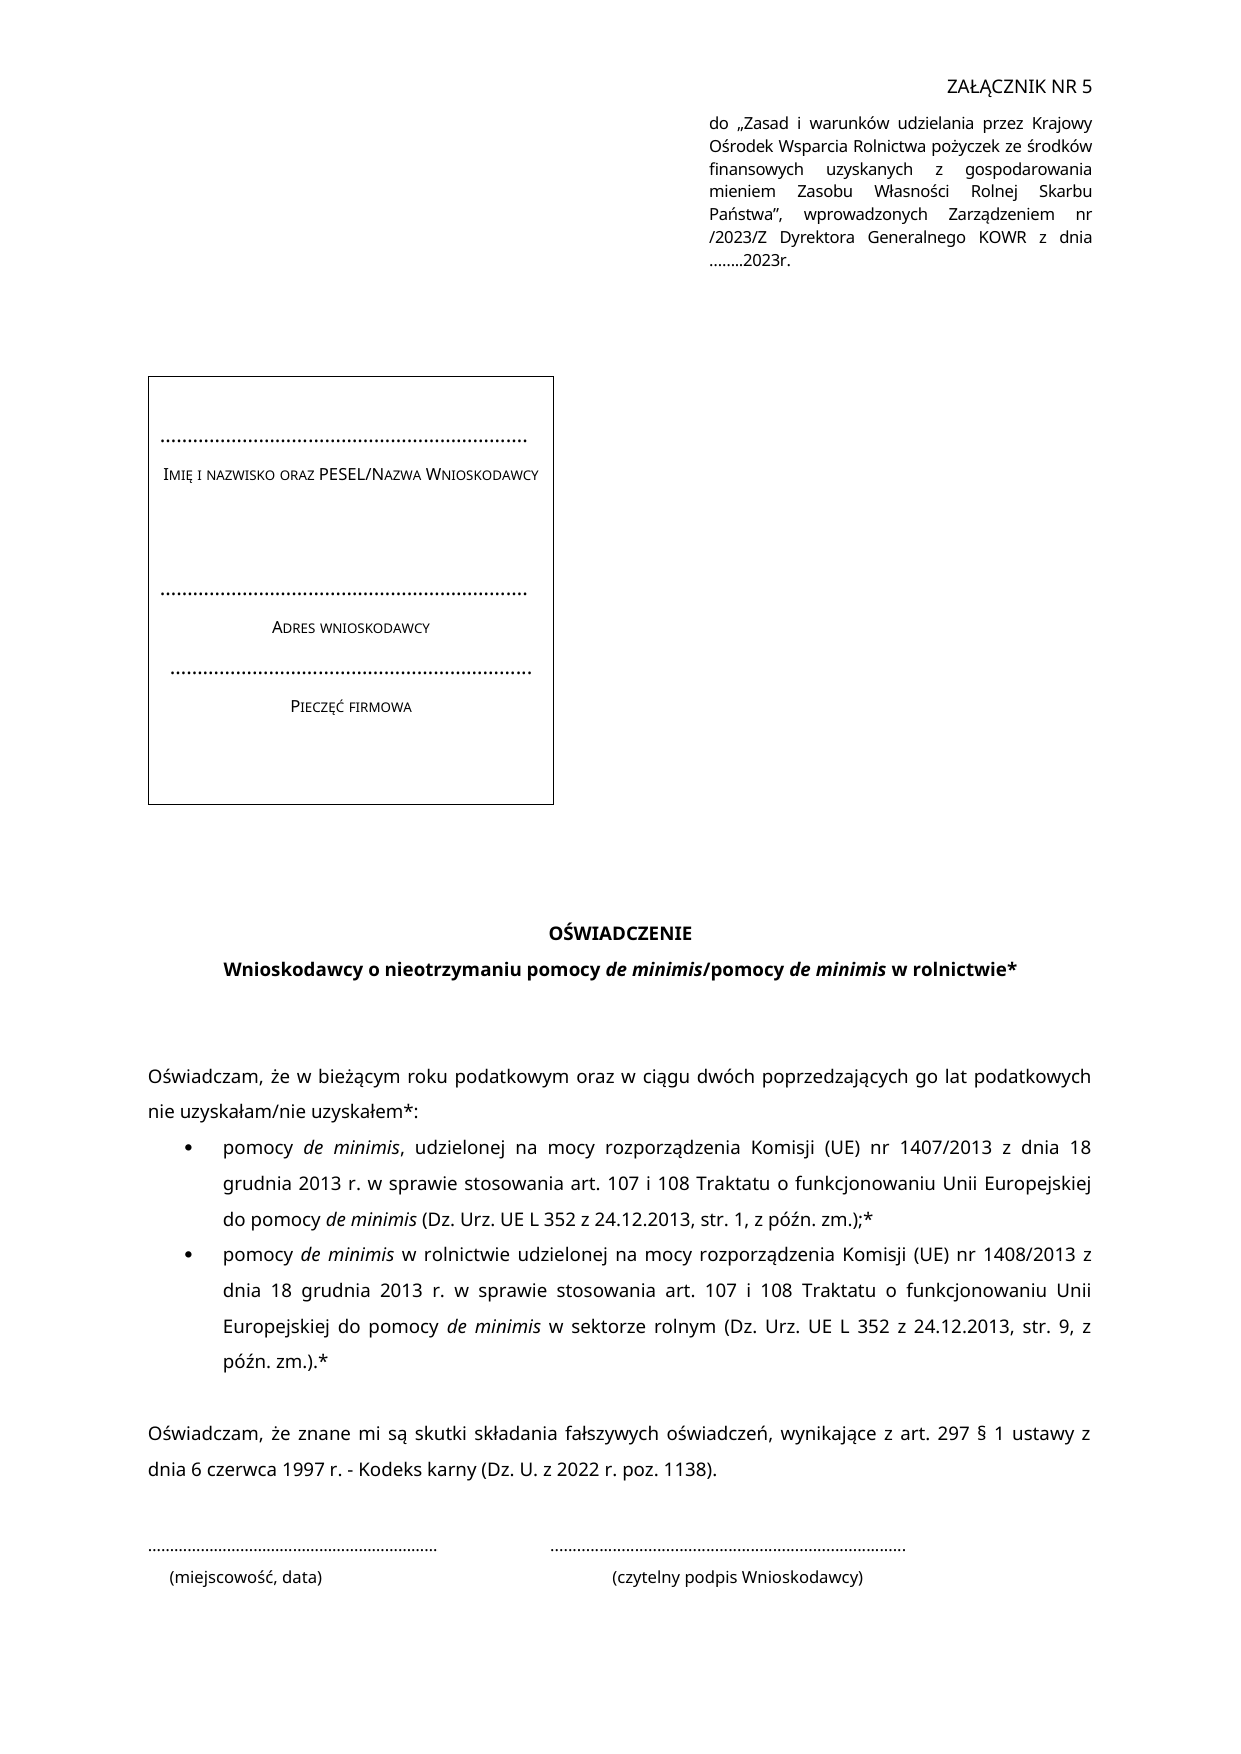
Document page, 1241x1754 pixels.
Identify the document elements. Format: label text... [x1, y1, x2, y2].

table_header …………………………………………………………. Imię i nazwisko oraz PESEL/Nazwa Wnioskodawcy …………………………………………………………. Adres wnioskodawcy ………………………………………………………... Pieczęć firmowa [149, 377, 553, 803]
text OŚWIADCZENIE [148, 920, 1092, 946]
text ………………………………………………………… ................................................................................ [148, 1534, 1092, 1557]
text Oświadczam, że w bieżącym roku podatkowym oraz w ciągu dwóch poprzedzających go lat podatkowych nie uzyskałam/nie uzyskałem*: [148, 1063, 1092, 1124]
text Wnioskodawcy o nieotrzymaniu pomocy de minimis/pomocy de minimis w rolnictwie* [148, 956, 1092, 981]
list pomocy de minimis, udzielonej na mocy rozporządzenia Komisji (UE) nr 1407/2013 z dnia 18 grudnia 2013 r. w sprawie stosowania art. 107 i 108 Traktatu o funkcjonowaniu Unii Europejskiej do pomocy de minimis (Dz. Urz. UE L 352 z 24.12.2013, str. 1, z późn. zm.);* [185, 1134, 1092, 1231]
text Oświadczam, że znane mi są skutki składania fałszywych oświadczeń, wynikające z art. 297 § 1 ustawy z dnia 6 czerwca 1997 r. - Kodeks karny (Dz. U. z 2022 r. poz. 1138). [148, 1420, 1092, 1482]
list pomocy de minimis w rolnictwie udzielonej na mocy rozporządzenia Komisji (UE) nr 1408/2013 z dnia 18 grudnia 2013 r. w sprawie stosowania art. 107 i 108 Traktatu o funkcjonowaniu Unii Europejskiej do pomocy de minimis w sektorze rolnym (Dz. Urz. UE L 352 z 24.12.2013, str. 9, z późn. zm.).* [185, 1242, 1092, 1374]
text (miejscowość, data) (czytelny podpis Wnioskodawcy) [148, 1566, 1092, 1588]
